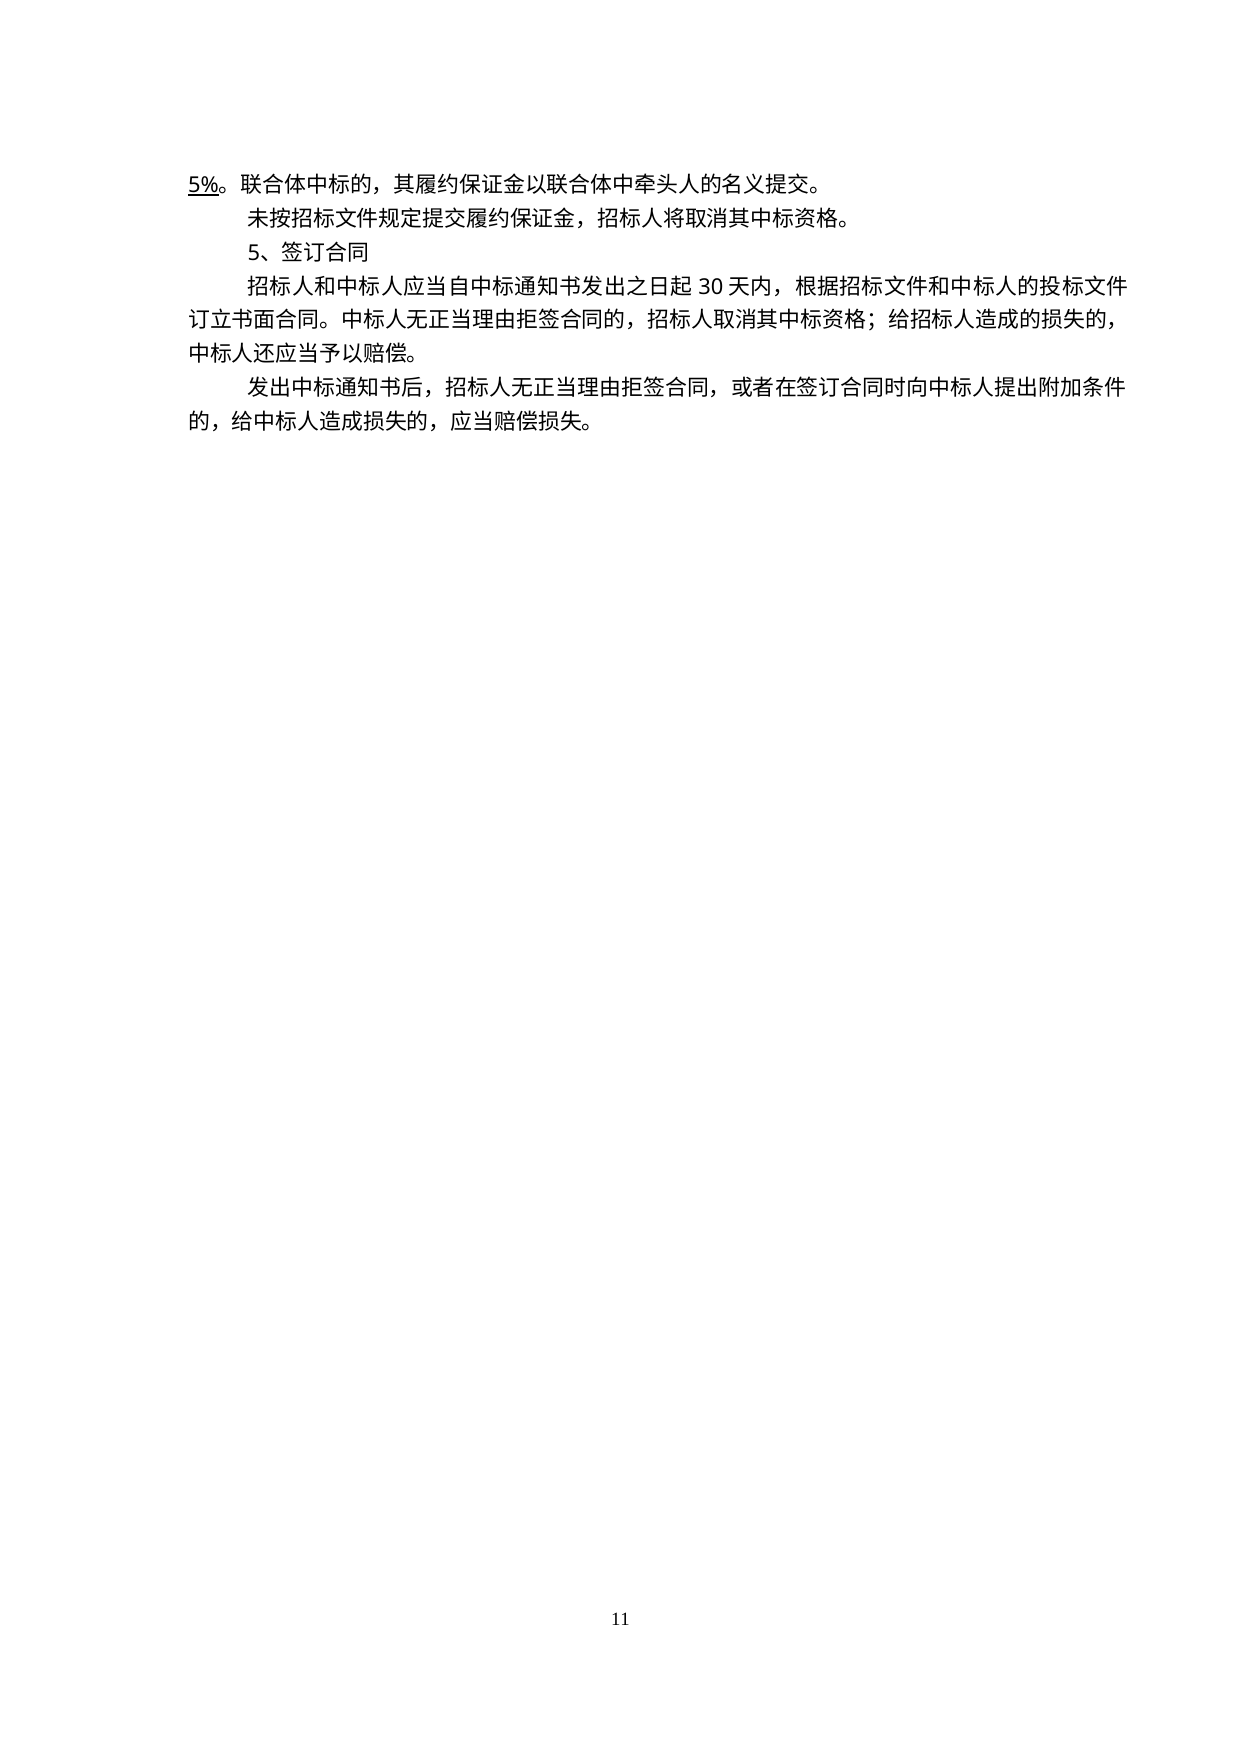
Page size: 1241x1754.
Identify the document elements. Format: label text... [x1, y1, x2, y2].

text 发出中标通知书后，招标人无正当理由拒签合同，或者在签订合同时向中标人提出附加条件的，给中标人造成损失的，应当赔偿损失。 [188, 369, 1129, 437]
text 未按招标文件规定提交履约保证金，招标人将取消其中标资格。 [188, 200, 1129, 234]
text 5、签订合同 [188, 234, 1129, 268]
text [188, 166, 1129, 200]
text 招标人和中标人应当自中标通知书发出之日起30天内，根据招标文件和中标人的投标文件订立书面合同。中标人无正当理由拒签合同的，招标人取消其中标资格；给招标人造成的损失的，中标人还应当予以赔偿。 [188, 268, 1129, 369]
